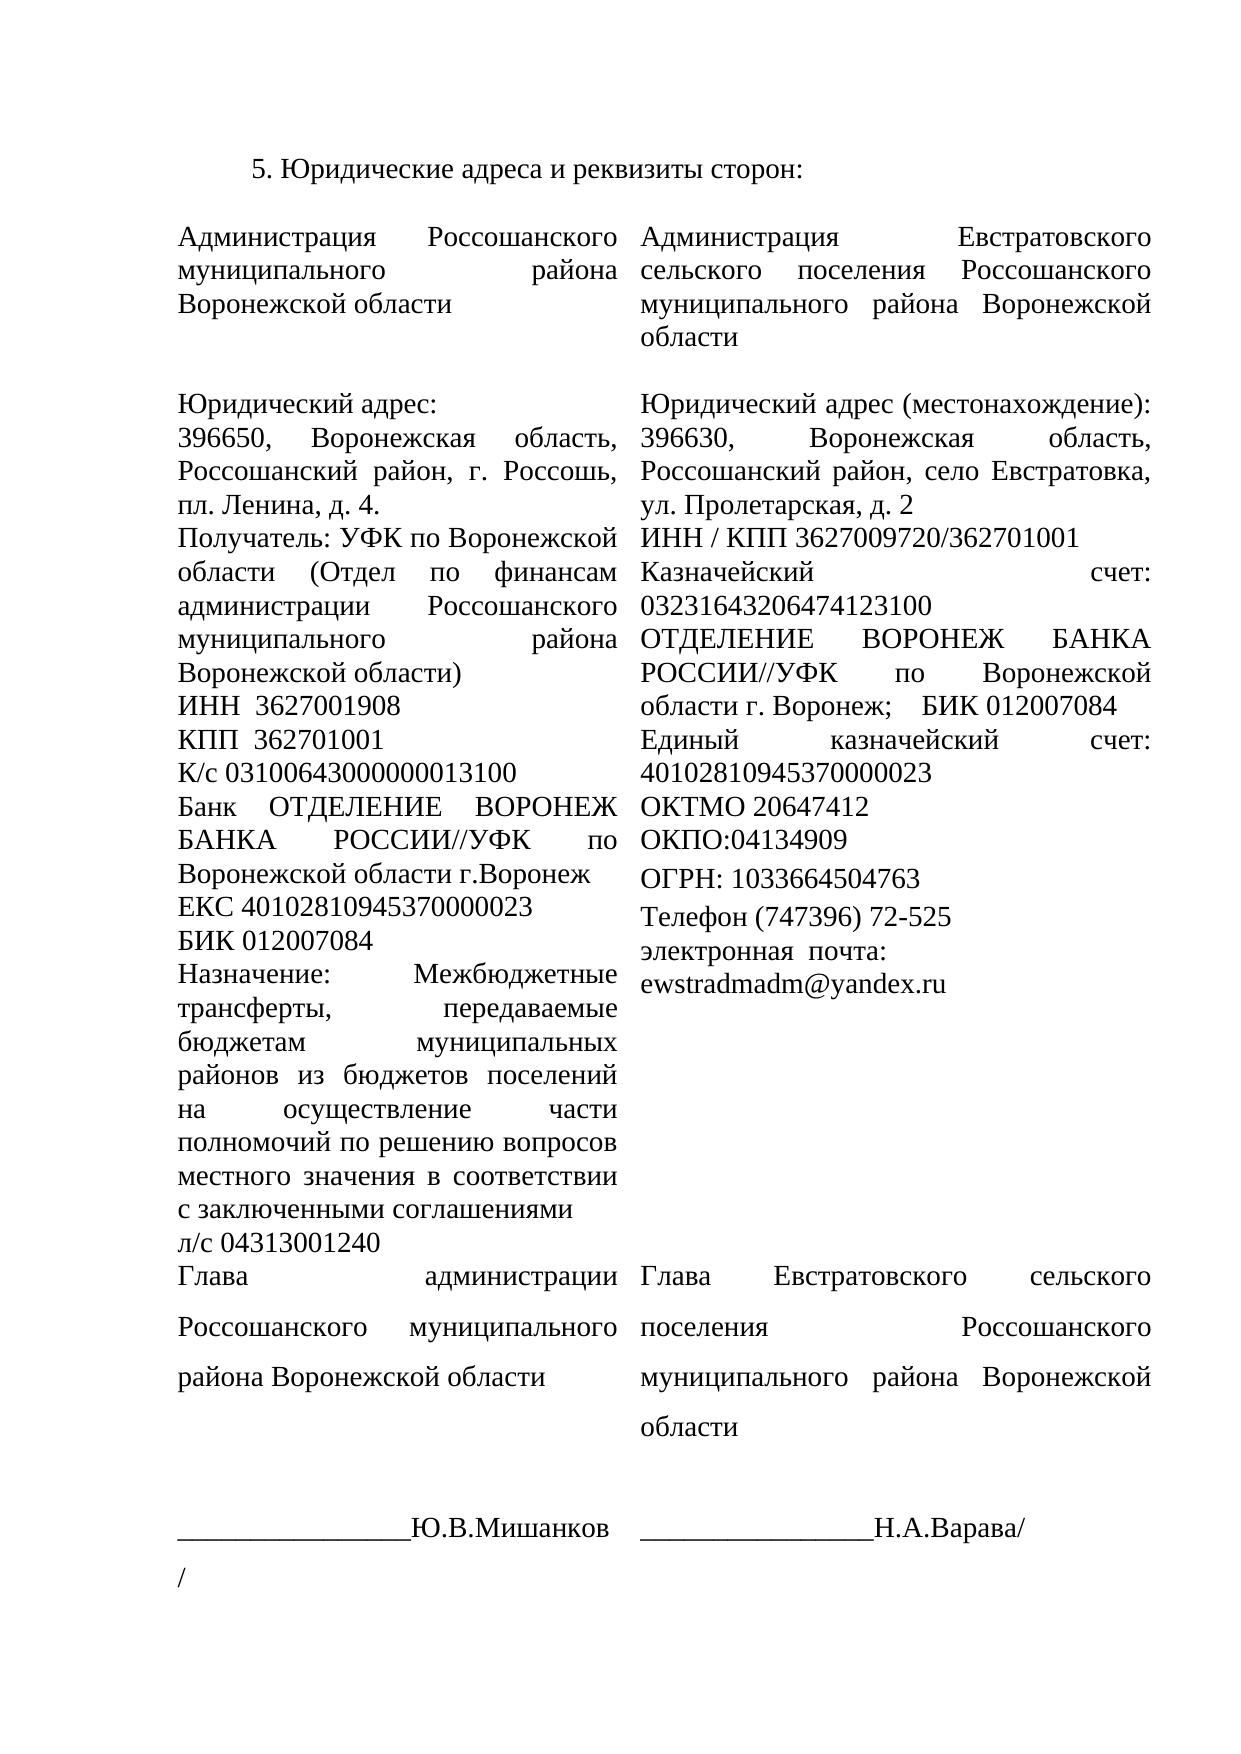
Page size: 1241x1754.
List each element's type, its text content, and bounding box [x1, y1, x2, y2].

table_header Администрация Россошанского муниципального района Воронежской области [166, 219, 629, 386]
table_cell Юридический адрес (местонахождение): 396630, Воронежская область, Россошанский район, село Евстратовка, ул. Пролетарская, д. 2 ИНН / КПП 3627009720/362701001 Казначейский счет: 03231643206474123100 ОТДЕЛЕНИЕ ВОРОНЕЖ БАНКА РОССИИ//УФК по Воронежской области г. Воронеж; БИК 012007084 Единый казначейский счет: 40102810945370000023 ОКТМО 20647412 ОКПО:04134909 ОГРН: 1033664504763 Телефон (747396) 72-525 электронная почта: ewstradmadm@yandex.ru [629, 386, 1163, 1258]
table_cell Юридический адрес: 396650, Воронежская область, Россошанский район, г. Россошь, пл. Ленина, д. 4. Получатель: УФК по Воронежской области (Отдел по финансам администрации Россошанского муниципального района Воронежской области) ИНН 3627001908 КПП 362701001 К/с 03100643000000013100 Банк ОТДЕЛЕНИЕ ВОРОНЕЖ БАНКА РОССИИ//УФК по Воронежской области г.Воронеж ЕКС 40102810945370000023 БИК 012007084 Назначение: Межбюджетные трансферты, передаваемые бюджетам муниципальных районов из бюджетов поселений на осуществление части полномочий по решению вопросов местного значения в соответствии с заключенными соглашениями л/c 04313001240 [166, 386, 629, 1258]
text 5. Юридические адреса и реквизиты сторон: [177, 152, 1152, 185]
table_cell Глава администрации Россошанского муниципального района Воронежской области ________________Ю.В.Мишанков/ [166, 1259, 629, 1607]
table_cell Глава Евстратовского сельского поселения Россошанского муниципального района Воронежской области ________________Н.А.Варава/ [629, 1259, 1163, 1607]
table_header Администрация Евстратовского сельского поселения Россошанского муниципального района Воронежской области [629, 219, 1163, 386]
